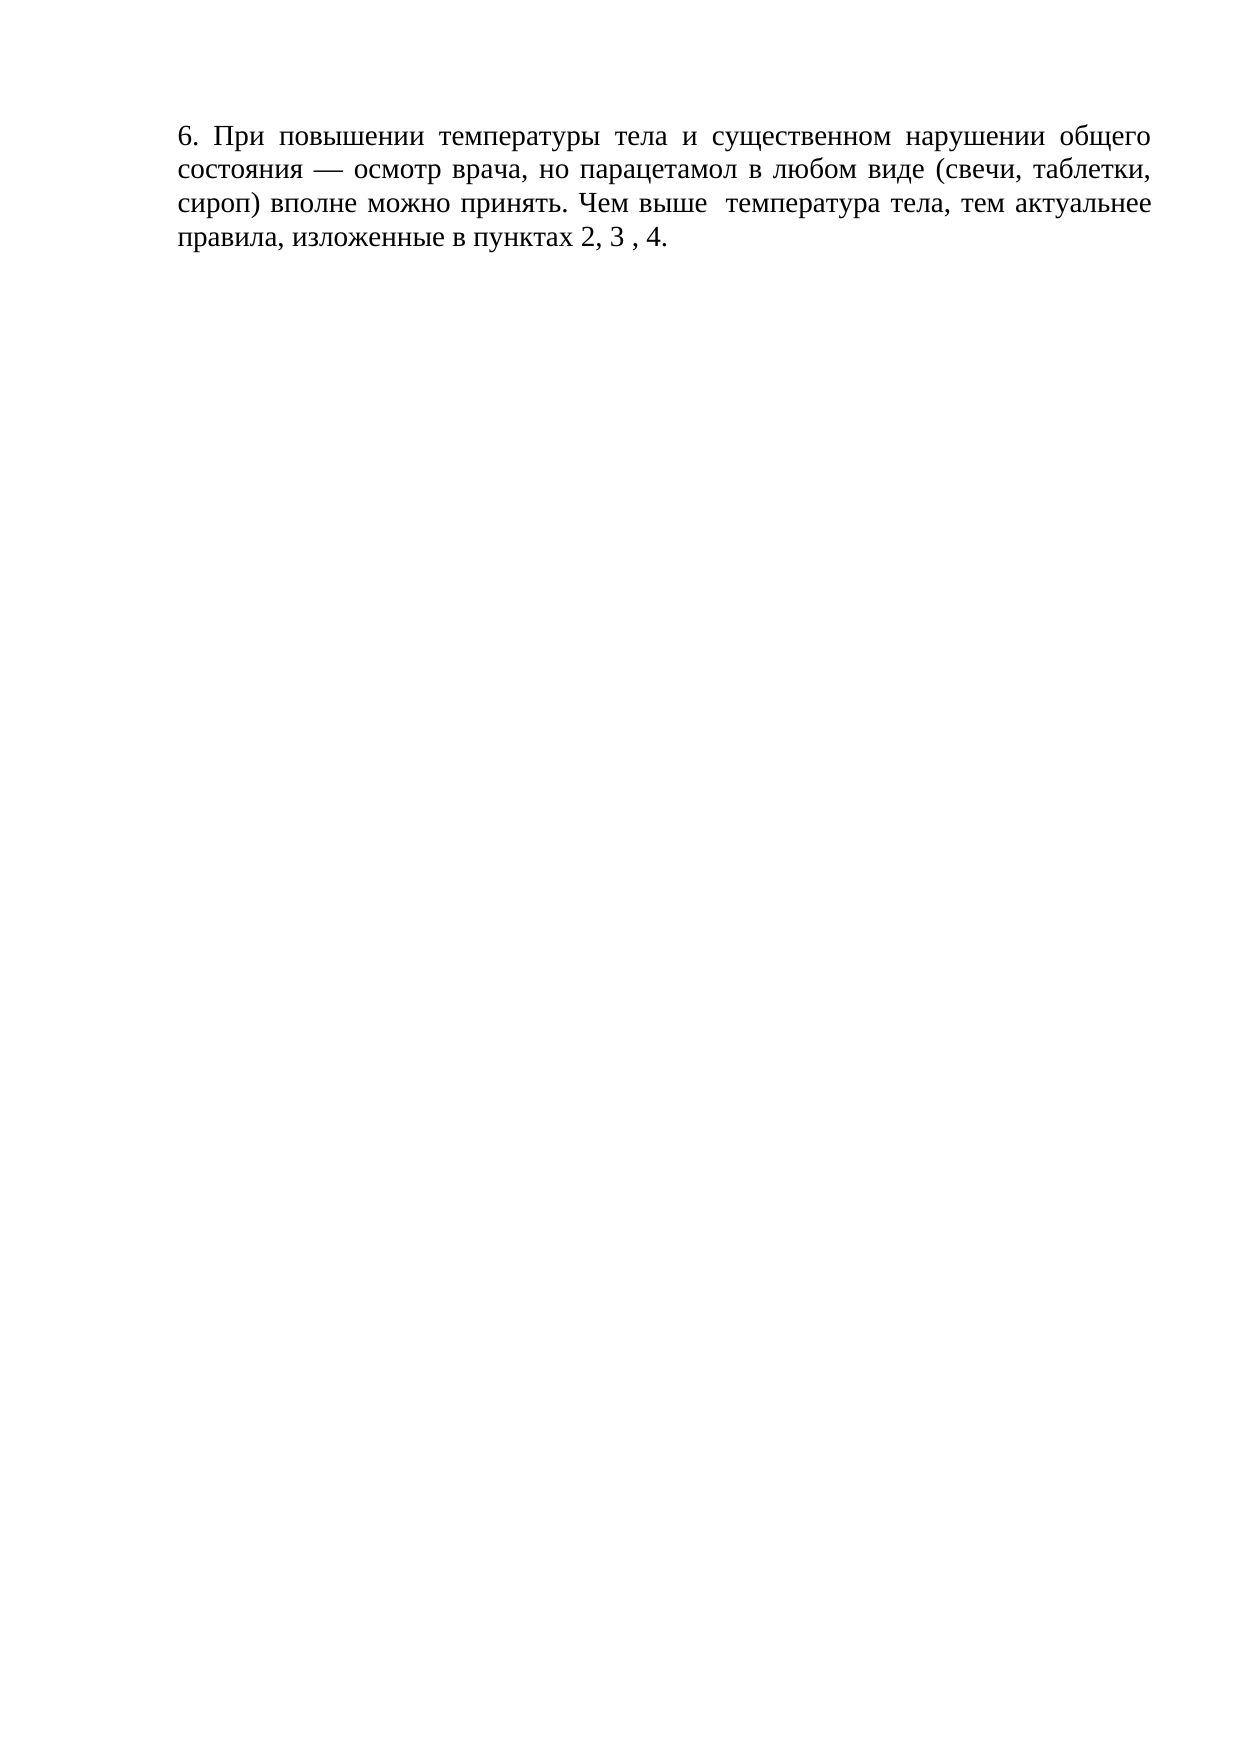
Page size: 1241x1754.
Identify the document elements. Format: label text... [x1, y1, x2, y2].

text 6. При повышении температуры тела и существенном нарушении общего состояния — осмотр врача, но парацетамол в любом виде (свечи, таблетки, сироп) вполне можно принять. Чем выше температура тела, тем актуальнее правила, изложенные в пунктах 2, 3 , 4. [177, 118, 1152, 252]
